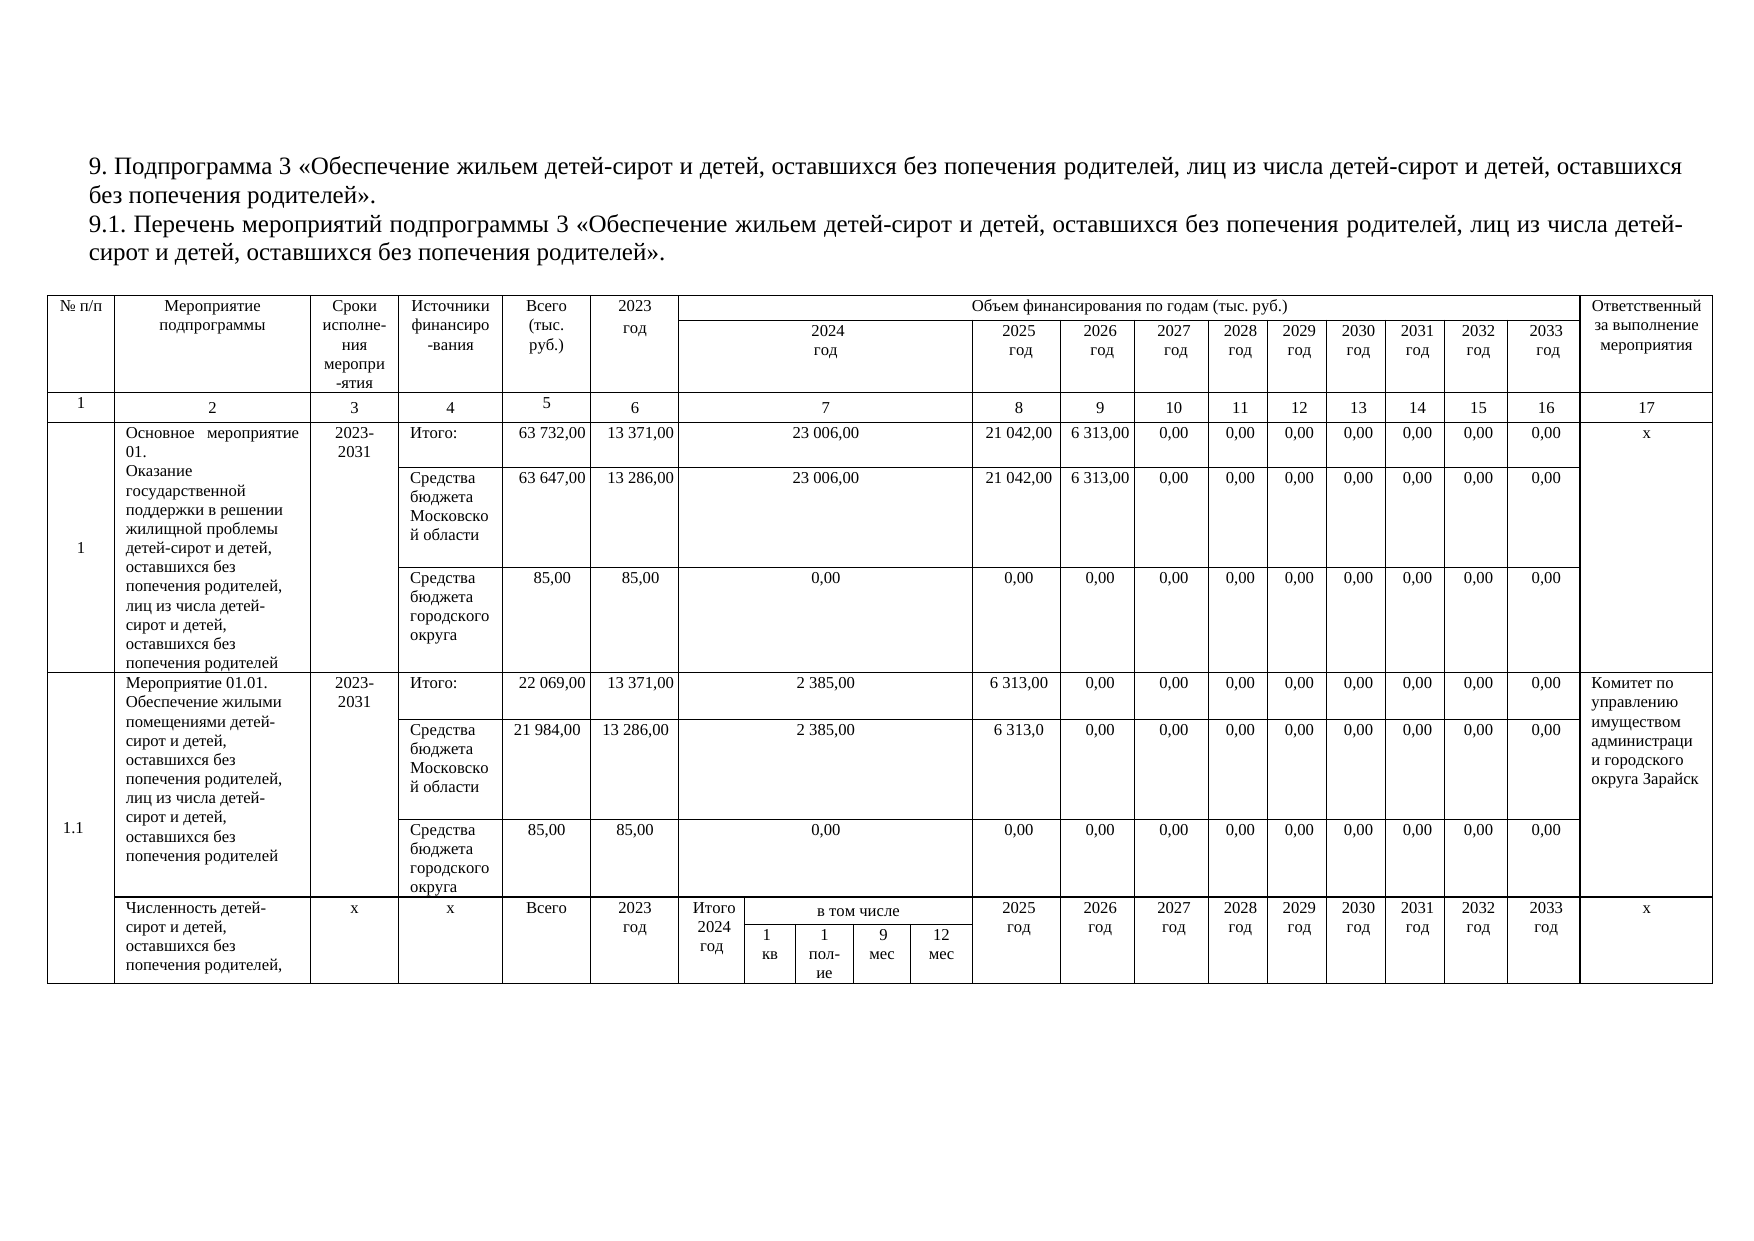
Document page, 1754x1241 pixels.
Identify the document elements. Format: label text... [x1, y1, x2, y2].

table_header Сроки исполне-ния меропри-ятия [311, 296, 398, 392]
table_cell 1.1 [48, 673, 114, 982]
table_cell 63 732,00 [503, 423, 590, 467]
table_cell Комитет по управлению имуществом администрации городского округа Зарайск [1581, 673, 1712, 896]
table_cell 6 313,0 [973, 720, 1060, 819]
table_cell 7 [679, 393, 972, 422]
table_cell 0,00 [973, 568, 1060, 672]
table_cell 2031 год [1386, 898, 1444, 982]
table_cell Всего [503, 898, 590, 982]
table_cell 85,00 [503, 568, 590, 672]
table_cell 21 042,00 [973, 423, 1060, 467]
table_cell 17 [1581, 393, 1712, 422]
table_cell 2028 год [1209, 321, 1267, 392]
table_cell 0,00 [1135, 673, 1208, 719]
table_cell Средства бюджета городского округа [399, 820, 502, 896]
table_cell 0,00 [1508, 720, 1579, 819]
table_header Объем финансирования по годам (тыс. руб.) [679, 296, 1579, 319]
table_cell 0,00 [1135, 820, 1208, 896]
table_cell 2030 год [1327, 321, 1385, 392]
table_cell 0,00 [1209, 820, 1267, 896]
table_header № п/п [48, 296, 114, 392]
table_cell Средства бюджета городского округа [399, 568, 502, 672]
table_cell 2 [115, 393, 310, 422]
table_cell 0,00 [1386, 820, 1444, 896]
table_cell 0,00 [1209, 673, 1267, 719]
table_cell 2033 год [1508, 898, 1579, 982]
table_cell Итого: [399, 423, 502, 467]
table_cell 12 мес [911, 925, 972, 982]
table_cell 2023-2031 [311, 423, 398, 672]
table_cell 13 371,00 [591, 673, 678, 719]
table_cell 0,00 [1268, 720, 1326, 819]
table_header 2023 год [591, 296, 678, 392]
table_cell 13 286,00 [591, 720, 678, 819]
table_cell Мероприятие 01.01. Обеспечение жилыми помещениями детей-сирот и детей, оставшихся без попечения родителей, лиц из числа детей-сирот и детей, оставшихся без попечения родителей [115, 673, 310, 896]
table_cell х [311, 898, 398, 982]
table_cell 2032 год [1445, 898, 1507, 982]
table_cell 0,00 [1327, 423, 1385, 467]
table_cell 4 [399, 393, 502, 422]
table_cell 2027 год [1135, 898, 1208, 982]
table_cell 0,00 [1268, 673, 1326, 719]
table_header Всего (тыс. руб.) [503, 296, 590, 392]
table_cell 0,00 [973, 820, 1060, 896]
table_cell 0,00 [1268, 468, 1326, 567]
table_cell 0,00 [1445, 468, 1507, 567]
table_cell 0,00 [1327, 820, 1385, 896]
table_cell 1 [48, 423, 114, 672]
table_cell 11 [1209, 393, 1267, 422]
table_cell 21 042,00 [973, 468, 1060, 567]
table_cell 0,00 [1386, 673, 1444, 719]
table_cell 85,00 [591, 568, 678, 672]
table_cell 0,00 [1327, 468, 1385, 567]
table_cell 1 кв [745, 925, 795, 982]
table_cell 2029 год [1268, 898, 1326, 982]
table_cell 0,00 [1445, 820, 1507, 896]
table_cell 0,00 [1209, 568, 1267, 672]
list 9. Подпрограмма 3 «Обеспечение жильем детей-сирот и детей, оставшихся без попечения родителей, лиц из числа детей-сирот и детей, оставшихся без попечения родителей». [88, 151, 1683, 209]
table_cell 2025 год [973, 321, 1060, 392]
table_cell 0,00 [1061, 720, 1134, 819]
table_cell 0,00 [1386, 423, 1444, 467]
table_cell 0,00 [1327, 568, 1385, 672]
table_header Источники финансиро-вания [399, 296, 502, 392]
table_cell 5 [503, 393, 590, 422]
table_cell 13 286,00 [591, 468, 678, 567]
table_cell Средства бюджета Московской области [399, 720, 502, 819]
table_cell 2032 год [1445, 321, 1507, 392]
table_cell 6 313,00 [1061, 468, 1134, 567]
table_cell 0,00 [1135, 468, 1208, 567]
table_cell 0,00 [1209, 468, 1267, 567]
table_cell 1 [48, 393, 114, 422]
table_cell 0,00 [1135, 423, 1208, 467]
table_cell 1 пол-ие [796, 925, 853, 982]
table_cell 0,00 [1135, 568, 1208, 672]
table_cell 3 [311, 393, 398, 422]
table_cell х [1581, 898, 1712, 982]
table_cell 12 [1268, 393, 1326, 422]
table_cell 6 313,00 [1061, 423, 1134, 467]
table_cell 0,00 [1268, 568, 1326, 672]
table_cell 22 069,00 [503, 673, 590, 719]
table_cell 0,00 [1508, 673, 1579, 719]
table_header Мероприятие подпрограммы [115, 296, 310, 392]
table_cell 0,00 [1061, 820, 1134, 896]
table_cell 0,00 [1386, 720, 1444, 819]
table_cell 2028 год [1209, 898, 1267, 982]
table_cell 9 [1061, 393, 1134, 422]
table_cell 15 [1445, 393, 1507, 422]
table_cell 0,00 [1061, 568, 1134, 672]
table_cell 6 313,00 [973, 673, 1060, 719]
table_cell 2 385,00 [679, 720, 972, 819]
table_cell Средства бюджета Московской области [399, 468, 502, 567]
table_cell 0,00 [1445, 423, 1507, 467]
table_cell 0,00 [1445, 720, 1507, 819]
table_cell 0,00 [1508, 568, 1579, 672]
table_cell 0,00 [1508, 423, 1579, 467]
table_cell 2031 год [1386, 321, 1444, 392]
table_cell 0,00 [1268, 423, 1326, 467]
table_cell 2026 год [1061, 321, 1134, 392]
table_cell 0,00 [1135, 720, 1208, 819]
table_cell 0,00 [1445, 673, 1507, 719]
table_cell 0,00 [1327, 720, 1385, 819]
table_cell 8 [973, 393, 1060, 422]
table_cell 0,00 [1209, 423, 1267, 467]
table_cell 10 [1135, 393, 1208, 422]
table_cell х [1581, 423, 1712, 672]
table_header Ответственный за выполнение мероприятия [1581, 296, 1712, 392]
table_cell 23 006,00 [679, 468, 972, 567]
table_cell Итого: [399, 673, 502, 719]
table_cell 85,00 [591, 820, 678, 896]
table_cell Численность детей-сирот и детей, оставшихся без попечения родителей, лиц из числа детей-сирот и детей, оставшихся без попечения родителей, обеспеченных благоустроенными жилыми помещениями в отчетном финансовом году, человек [115, 898, 310, 982]
table_cell 2027 год [1135, 321, 1208, 392]
table_cell 13 [1327, 393, 1385, 422]
table_cell 0,00 [1209, 720, 1267, 819]
table_cell х [399, 898, 502, 982]
table_cell 9 мес [854, 925, 910, 982]
table_cell 0,00 [1327, 673, 1385, 719]
table_cell 13 371,00 [591, 423, 678, 467]
table_cell 23 006,00 [679, 423, 972, 467]
table_cell 2023 год [591, 898, 678, 982]
table_cell 0,00 [679, 568, 972, 672]
table_cell 0,00 [679, 820, 972, 896]
table_cell 0,00 [1061, 673, 1134, 719]
table_cell 2029 год [1268, 321, 1326, 392]
table_cell 2030 год [1327, 898, 1385, 982]
table_cell 2033 год [1508, 321, 1579, 392]
table_cell 0,00 [1508, 468, 1579, 567]
table_cell 0,00 [1445, 568, 1507, 672]
table_cell 16 [1508, 393, 1579, 422]
table_cell 0,00 [1268, 820, 1326, 896]
table_cell 14 [1386, 393, 1444, 422]
table_cell 21 984,00 [503, 720, 590, 819]
table_cell 2024 год [679, 321, 972, 392]
table_cell 6 [591, 393, 678, 422]
table_cell 0,00 [1386, 568, 1444, 672]
table_cell Основное мероприятие 01. Оказание государственной поддержки в решении жилищной проблемы детей-сирот и детей, оставшихся без попечения родителей, лиц из числа детей-сирот и детей, оставшихся без попечения родителей [115, 423, 310, 672]
table_cell 0,00 [1386, 468, 1444, 567]
table_cell 2 385,00 [679, 673, 972, 719]
list 9.1. Перечень мероприятий подпрограммы 3 «Обеспечение жильем детей-сирот и детей, оставшихся без попечения родителей, лиц из числа детей-сирот и детей, оставшихся без попечения родителей». [88, 209, 1683, 266]
table_cell 2026 год [1061, 898, 1134, 982]
table_cell 2025 год [973, 898, 1060, 982]
table_cell 85,00 [503, 820, 590, 896]
table_cell в том числе [745, 898, 972, 924]
table_cell 63 647,00 [503, 468, 590, 567]
table_cell Итого 2024 год [679, 898, 744, 982]
table_cell 0,00 [1508, 820, 1579, 896]
table_cell 2023-2031 [311, 673, 398, 896]
